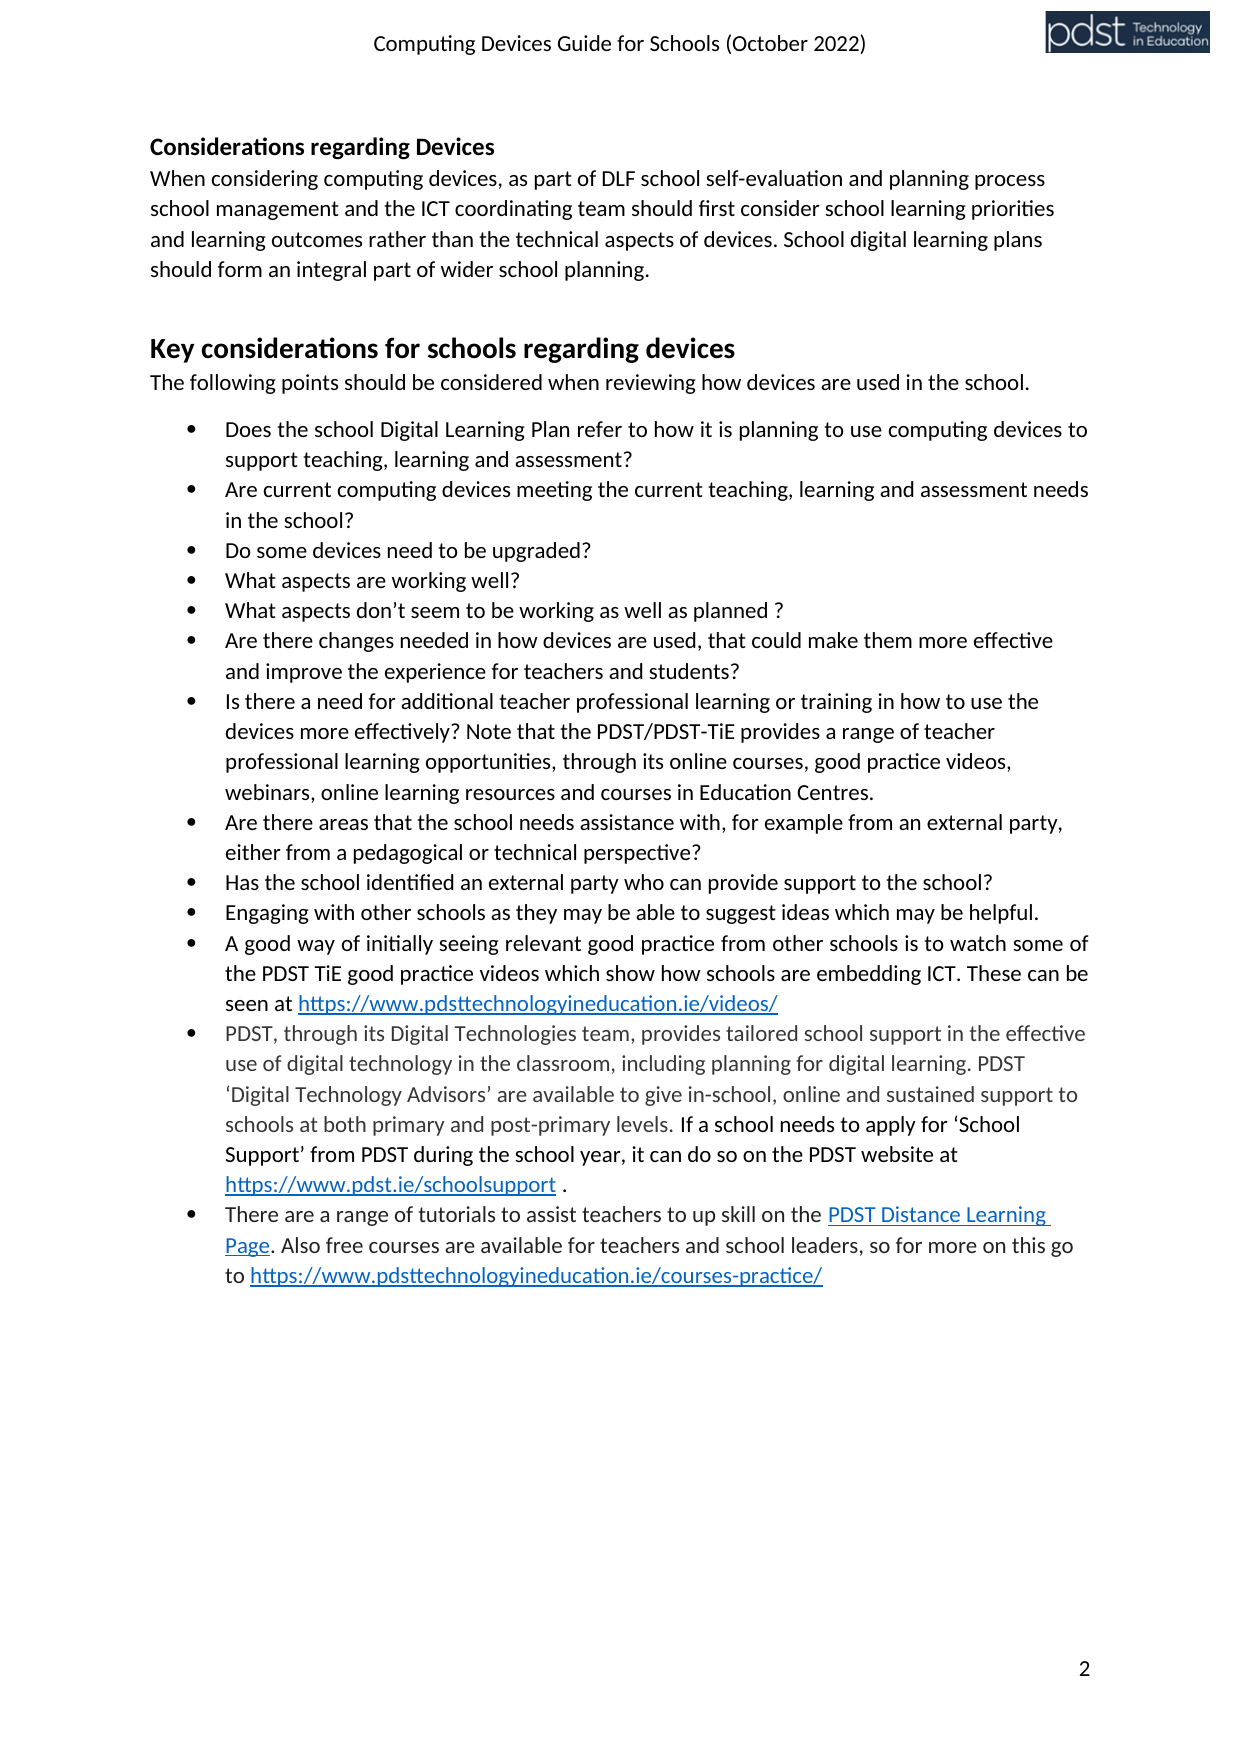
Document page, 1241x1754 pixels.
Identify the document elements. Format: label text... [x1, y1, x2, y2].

text When considering computing devices, as part of DLF school self-evaluation and planning process school management and the ICT coordinating team should first consider school learning priorities and learning outcomes rather than the technical aspects of devices. School digital learning plans should form an integral part of wider school planning. [150, 164, 1090, 283]
text Considerations regarding Devices [150, 131, 1090, 162]
list There are a range of tutorials to assist teachers to up skill on the PDST Distance Learning Page. Also free courses are available for teachers and school leaders, so for more on this go to https://www.pdsttechnologyineducation.ie/courses-practice/ [187, 1201, 1090, 1289]
list Are current computing devices meeting the current teaching, learning and assessment needs in the school? [187, 476, 1090, 534]
picture [1044, 11, 1210, 52]
list Do some devices need to be upgraded? [187, 536, 1090, 564]
list PDST, through its Digital Technologies team, provides tailored school support in the effective use of digital technology in the classroom, including planning for digital learning. PDST ‘Digital Technology Advisors’ are available to give in-school, online and sustained support to schools at both primary and post-primary levels. If a school needs to apply for ‘School Support’ from PDST during the school year, it can do so on the PDST website at https://www.pdst.ie/schoolsupport . [187, 1019, 1090, 1198]
list A good way of initially seeing relevant good practice from other schools is to watch some of the PDST TiE good practice videos which show how schools are embedding ICT. These can be seen at https://www.pdsttechnologyineducation.ie/videos/ [187, 929, 1090, 1017]
list Does the school Digital Learning Plan refer to how it is planning to use computing devices to support teaching, learning and assessment? [187, 415, 1090, 473]
list What aspects don’t seem to be working as well as planned ? [187, 596, 1090, 624]
list Engaging with other schools as they may be able to suggest ideas which may be helpful. [187, 898, 1090, 927]
list What aspects are working well? [187, 566, 1090, 594]
list Are there changes needed in how devices are used, that could make them more effective and improve the experience for teachers and students? [187, 627, 1090, 685]
list Are there areas that the school needs assistance with, for example from an external party, either from a pedagogical or technical perspective? [187, 808, 1090, 866]
list Has the school identified an external party who can provide support to the school? [187, 868, 1090, 896]
list Is there a need for additional teacher professional learning or training in how to use the devices more effectively? Note that the PDST/PDST-TiE provides a range of teacher professional learning opportunities, through its online courses, good practice videos, webinars, online learning resources and courses in Education Centres. [187, 687, 1090, 806]
text Key considerations for schools regarding devices [150, 330, 1090, 366]
text The following points should be considered when reviewing how devices are used in the school. [150, 368, 1090, 396]
